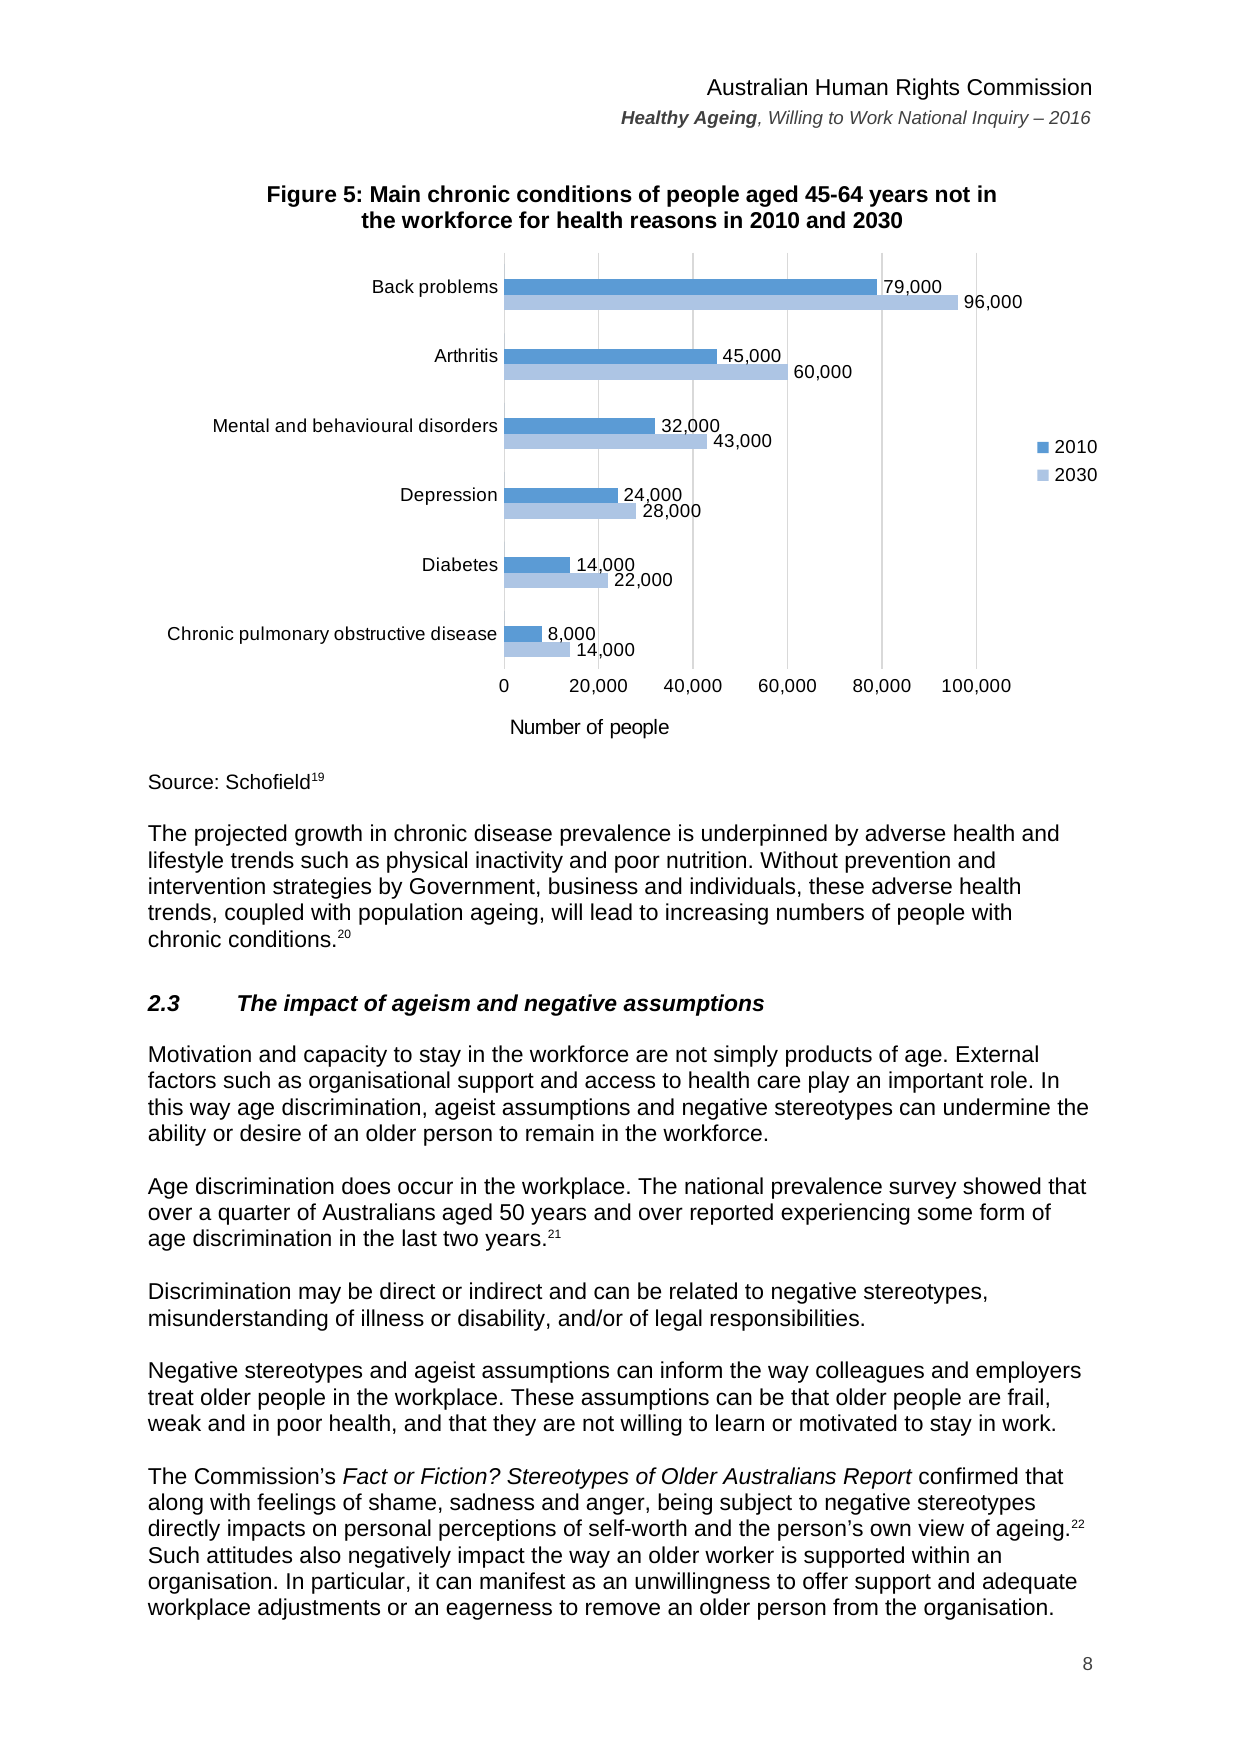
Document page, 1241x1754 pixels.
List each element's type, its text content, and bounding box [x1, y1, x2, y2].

text Motivation and capacity to stay in the workforce are not simply products of age. External factors such as organisational support and access to health care play an important role. In this way age discrimination, ageist assumptions and negative stereotypes can undermine the ability or desire of an older person to remain in the workforce. [148, 1041, 1092, 1146]
text The Commission’s Fact or Fiction? Stereotypes of Older Australians Report confirmed that along with feelings of shame, sadness and anger, being subject to negative stereotypes directly impacts on personal perceptions of self-worth and the person’s own view of ageing. Such attitudes also negatively impact the way an older worker is supported within an organisation. In particular, it can manifest as an unwillingness to offer support and adequate workplace adjustments or an eagerness to remove an older person from the organisation. [148, 1463, 1092, 1621]
text Age discrimination does occur in the workplace. The national prevalence survey showed that over a quarter of Australians aged 50 years and over reported experiencing some form of age discrimination in the last two years. [148, 1173, 1092, 1252]
subtitle The impact of ageism and negative assumptions [148, 989, 1092, 1016]
text Source: Schofield [148, 770, 1092, 794]
text The projected growth in chronic disease prevalence is underpinned by adverse health and lifestyle trends such as physical inactivity and poor nutrition. Without prevention and intervention strategies by Government, business and individuals, these adverse health trends, coupled with population ageing, will lead to increasing numbers of people with chronic conditions. [148, 820, 1092, 952]
text Discrimination may be direct or indirect and can be related to negative stereotypes, misunderstanding of illness or disability, and/or of legal responsibilities. [148, 1278, 1092, 1331]
text Negative stereotypes and ageist assumptions can inform the way colleagues and employers treat older people in the workplace. These assumptions can be that older people are frail, weak and in poor health, and that they are not willing to learn or motivated to stay in work. [148, 1357, 1092, 1436]
